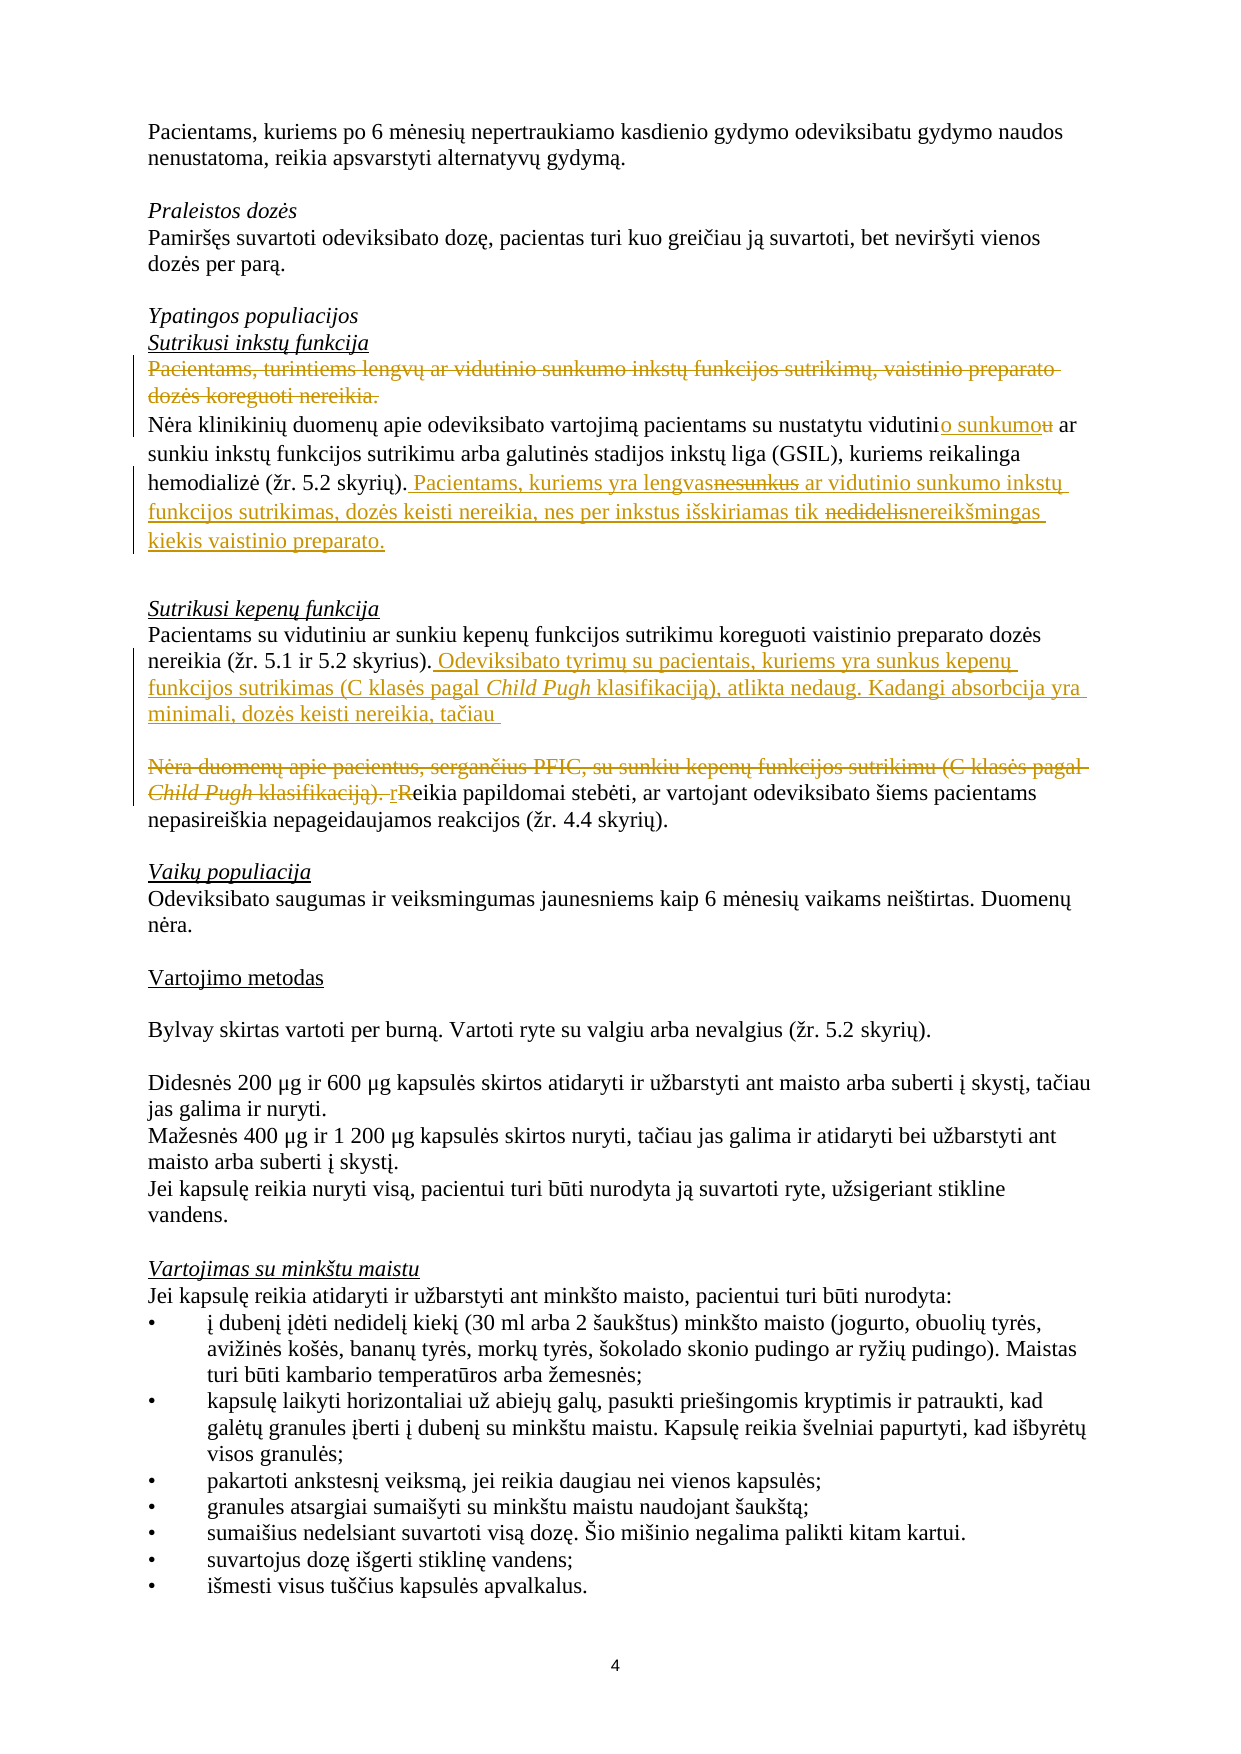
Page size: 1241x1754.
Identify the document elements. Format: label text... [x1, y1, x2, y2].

list pakartoti ankstesnį veiksmą, jei reikia daugiau nei vienos kapsulės; [148, 1467, 1092, 1493]
text Pacientams su vidutiniu ar sunkiu kepenų funkcijos sutrikimu koreguoti vaistinio preparato dozės nereikia (žr. 5.1 ir 5.2 skyrius). [148, 621, 1092, 727]
text Pacientams, kuriems po 6 mėnesių nepertraukiamo kasdienio gydymo odeviksibatu gydymo naudos nenustatoma, reikia apsvarstyti alternatyvų gydymą. [148, 118, 1092, 171]
text eikia papildomai stebėti, ar vartojant odeviksibato šiems pacientams nepasireiškia nepageidaujamos reakcijos (žr. 4.4 skyrių). [148, 753, 1092, 832]
text Vartojimas su minkštu maistu [148, 1254, 1092, 1281]
text Praleistos dozės [148, 197, 1092, 223]
text Sutrikusi kepenų funkcija [148, 595, 1092, 621]
list kapsulę laikyti horizontaliai už abiejų galų, pasukti priešingomis kryptimis ir patraukti, kad galėtų granules įberti į dubenį su minkštu maistu. Kapsulę reikia švelniai papurtyti, kad išbyrėtų visos granulės; [148, 1388, 1092, 1467]
text Didesnės 200 μg ir 600 μg kapsulės skirtos atidaryti ir užbarstyti ant maisto arba suberti į skystį, tačiau jas galima ir nuryti. [148, 1069, 1092, 1122]
text Nėra klinikinių duomenų apie odeviksibato vartojimą pacientams su nustatytu vidutini ar sunkiu inkstų funkcijos sutrikimu arba galutinės stadijos inkstų liga (GSIL), kuriems reikalinga hemodializė (žr. 5.2 skyrių). [148, 408, 1092, 554]
text Odeviksibato saugumas ir veiksmingumas jaunesniems kaip 6 mėnesių vaikams neištirtas. Duomenų nėra. [148, 885, 1092, 937]
list granules atsargiai sumaišyti su minkštu maistu naudojant šaukštą; [148, 1493, 1092, 1519]
list išmesti visus tuščius kapsulės apvalkalus. [148, 1572, 1092, 1598]
text Bylvay skirtas vartoti per burną. Vartoti ryte su valgiu arba nevalgius (žr. 5.2 skyrių). [148, 1016, 1092, 1043]
list suvartojus dozę išgerti stiklinę vandens; [148, 1546, 1092, 1572]
list sumaišius nedelsiant suvartoti visą dozę. Šio mišinio negalima palikti kitam kartui. [148, 1519, 1092, 1546]
text Mažesnės 400 μg ir 1 200 μg kapsulės skirtos nuryti, tačiau jas galima ir atidaryti bei užbarstyti ant maisto arba suberti į skystį. [148, 1122, 1092, 1174]
text Vaikų populiacija [148, 858, 1092, 885]
text Ypatingos populiacijos [148, 303, 1092, 329]
text Vartojimo metodas [148, 964, 1092, 990]
text Jei kapsulę reikia atidaryti ir užbarstyti ant minkšto maisto, pacientui turi būti nurodyta: [148, 1281, 1092, 1308]
text Sutrikusi inkstų funkcija [148, 329, 1092, 355]
list į dubenį įdėti nedidelį kiekį (30 ml arba 2 šaukštus) minkšto maisto (jogurto, obuolių tyrės, avižinės košės, bananų tyrės, morkų tyrės, šokolado skonio pudingo ar ryžių pudingo). Maistas turi būti kambario temperatūros arba žemesnės; [148, 1308, 1092, 1388]
text Jei kapsulę reikia nuryti visą, pacientui turi būti nurodyta ją suvartoti ryte, užsigeriant stikline vandens. [148, 1174, 1092, 1227]
text Pamiršęs suvartoti odeviksibato dozę, pacientas turi kuo greičiau ją suvartoti, bet neviršyti vienos dozės per parą. [148, 223, 1092, 276]
